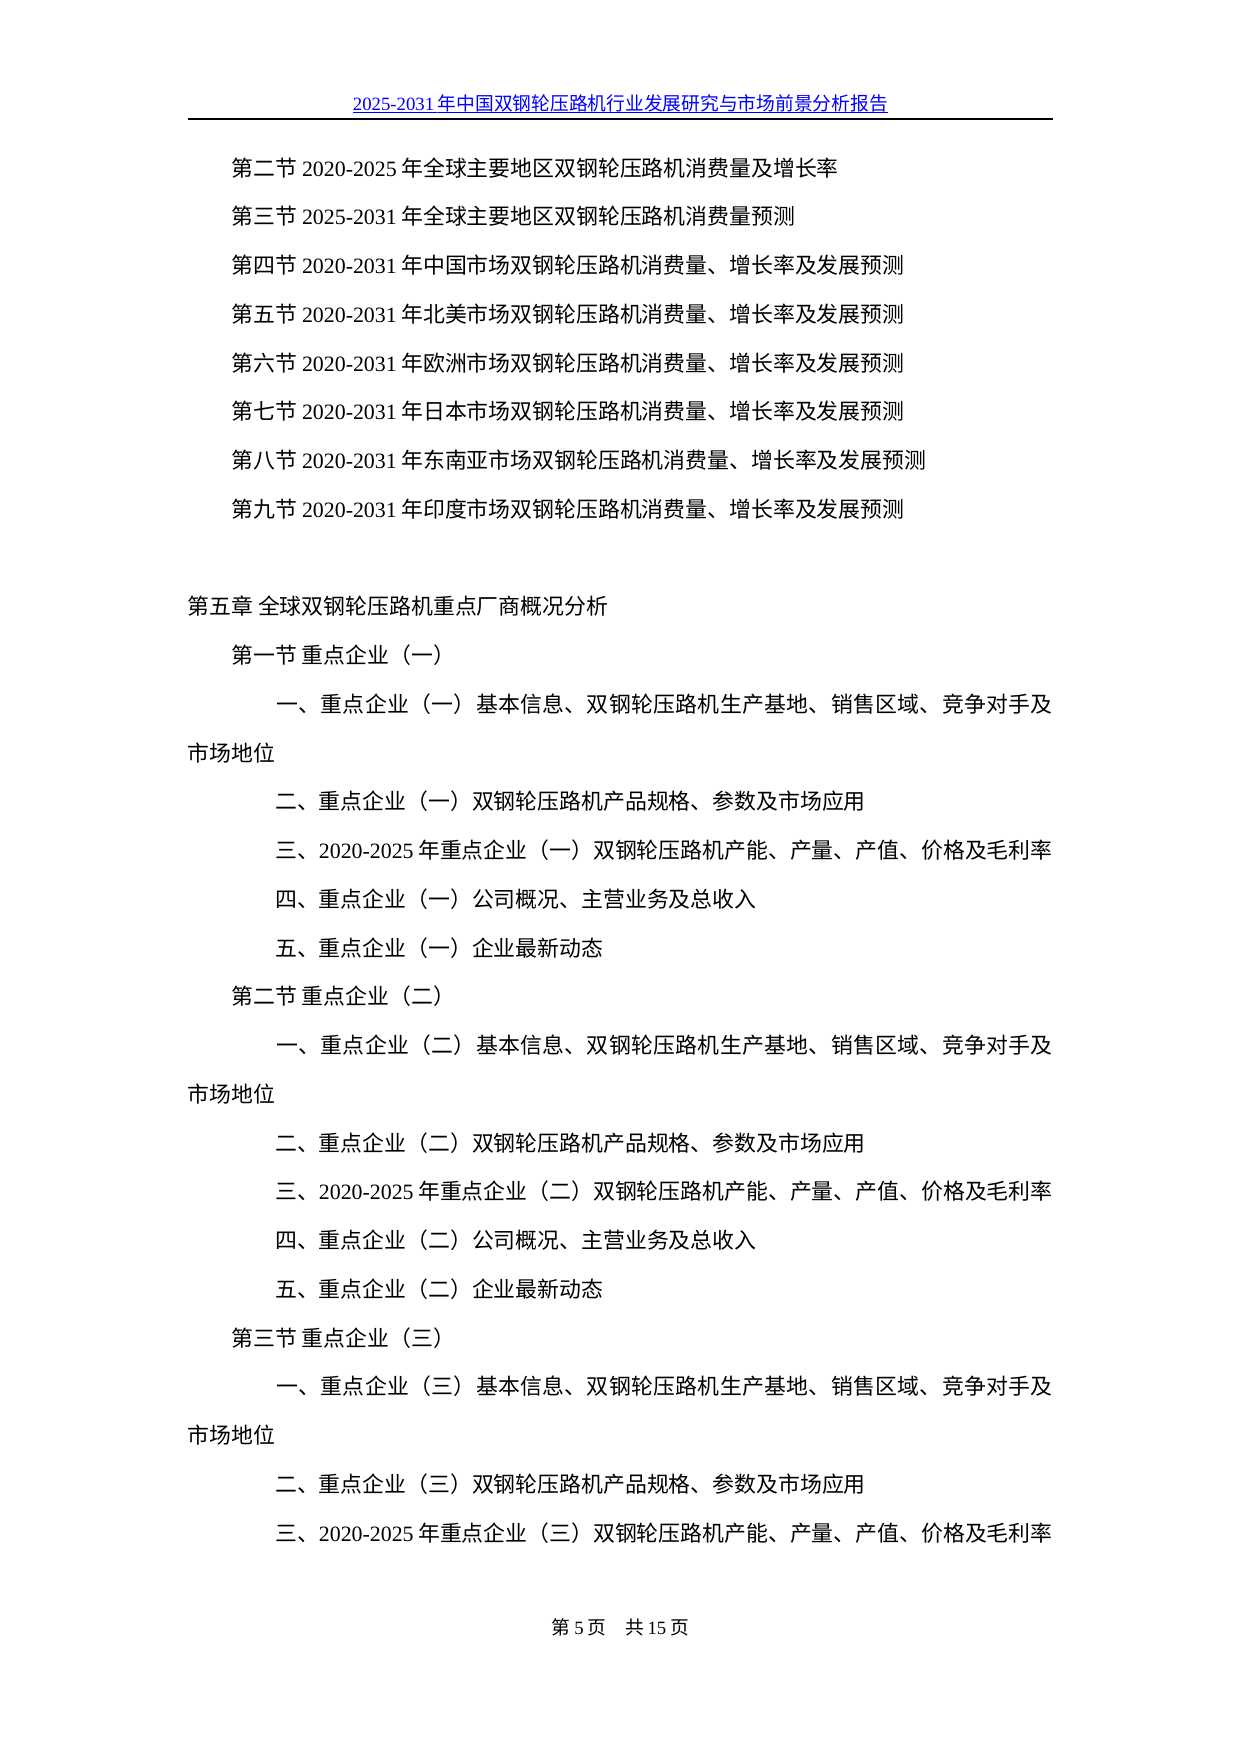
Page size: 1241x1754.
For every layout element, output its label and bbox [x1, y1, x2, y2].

text [187, 150, 1053, 1548]
